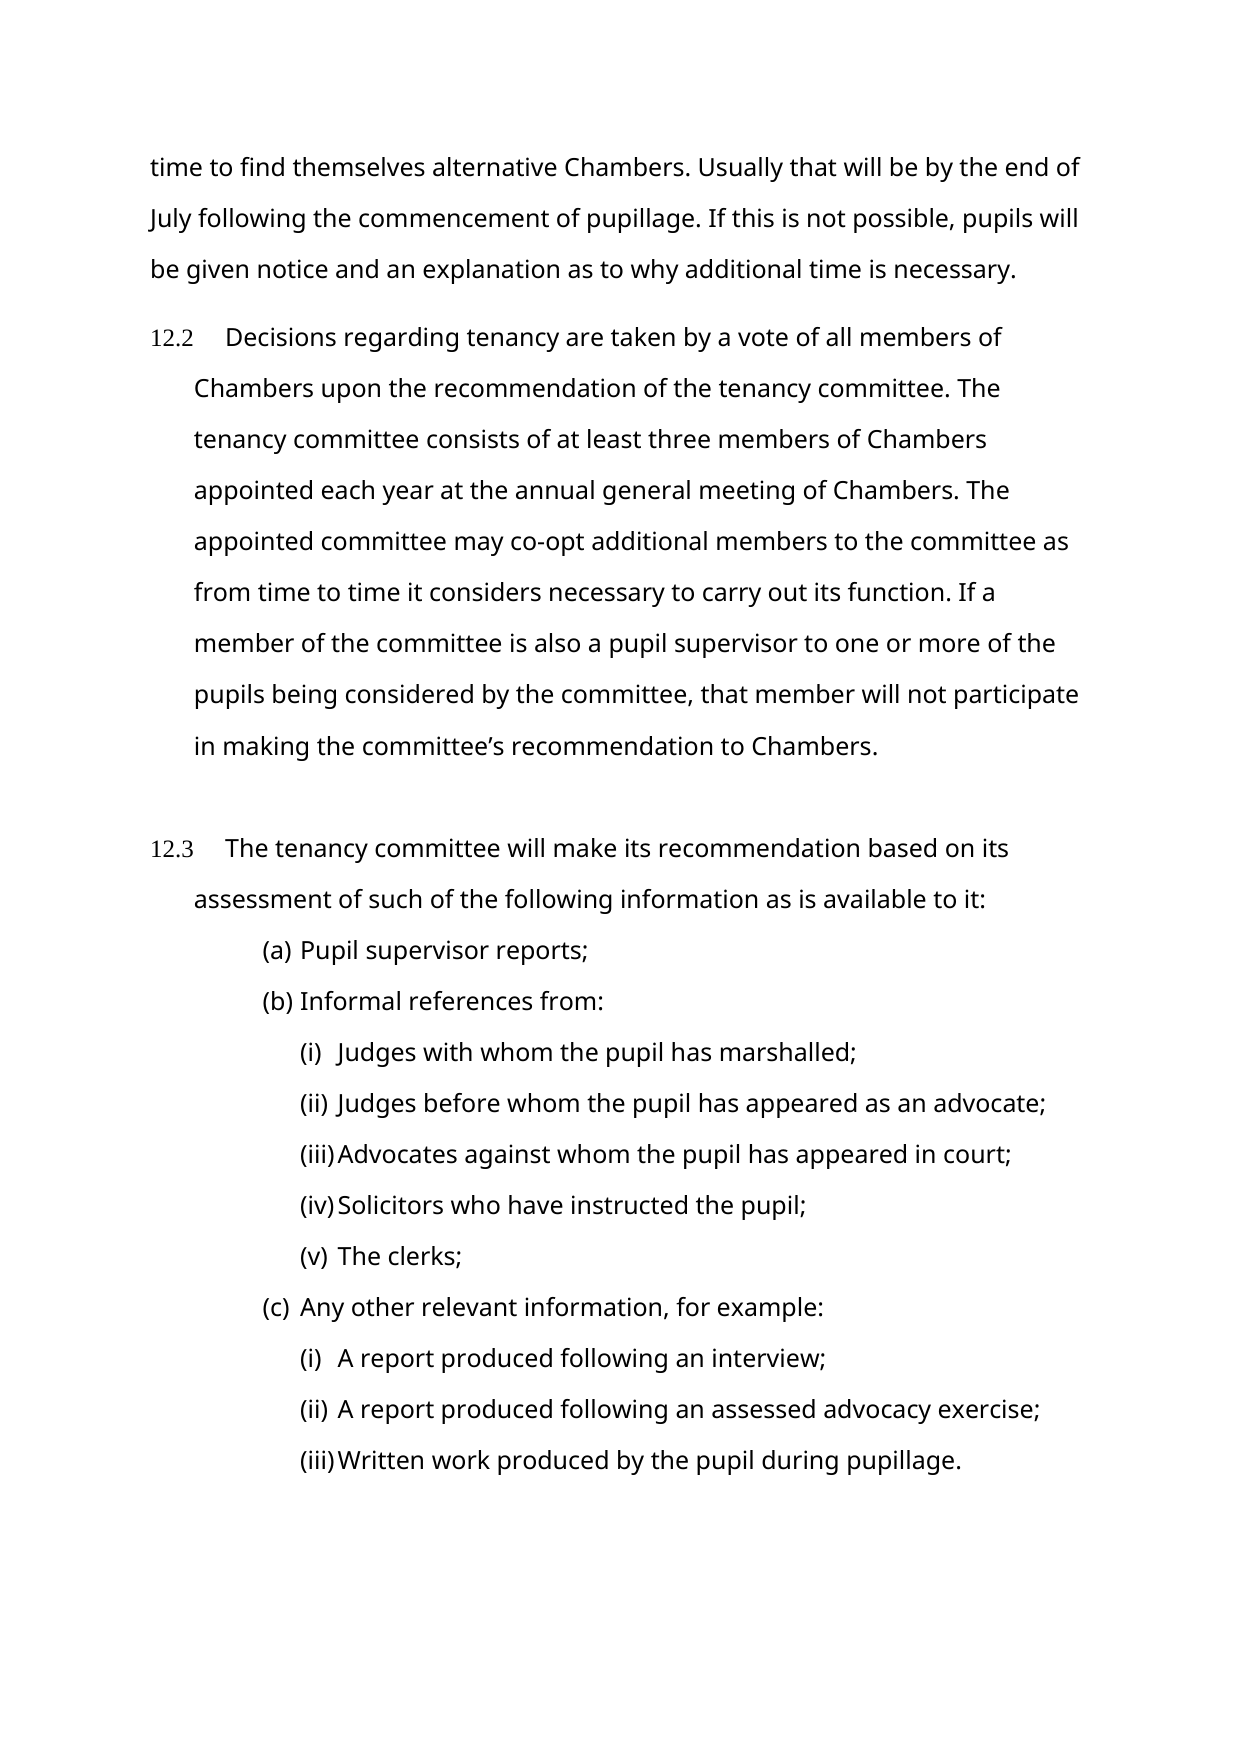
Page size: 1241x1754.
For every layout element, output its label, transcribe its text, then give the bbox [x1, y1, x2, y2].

list Any other relevant information, for example: [262, 1289, 1090, 1324]
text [150, 150, 1090, 286]
list Advocates against whom the pupil has appeared in court; [300, 1136, 1090, 1171]
list Solicitors who have instructed the pupil; [300, 1187, 1090, 1222]
list Judges before whom the pupil has appeared as an advocate; [300, 1085, 1090, 1119]
list A report produced following an interview; [300, 1341, 1090, 1375]
list The clerks; [300, 1238, 1090, 1273]
list Decisions regarding tenancy are taken by a vote of all members of Chambers upon the recommendation of the tenancy committee. The tenancy committee consists of at least three members of Chambers appointed each year at the annual general meeting of Chambers. The appointed committee may co-opt additional members to the committee as from time to time it considers necessary to carry out its function. If a member of the committee is also a pupil supervisor to one or more of the pupils being considered by the committee, that member will not participate in making the committee’s recommendation to Chambers. [150, 320, 1090, 762]
list Written work produced by the pupil during pupillage. [300, 1443, 1090, 1477]
list Pupil supervisor reports; [262, 932, 1090, 966]
list Informal references from: [262, 983, 1090, 1017]
list A report produced following an assessed advocacy exercise; [300, 1392, 1090, 1426]
list The tenancy committee will make its recommendation based on its assessment of such of the following information as is available to it: [150, 830, 1090, 915]
list Judges with whom the pupil has marshalled; [300, 1034, 1090, 1068]
